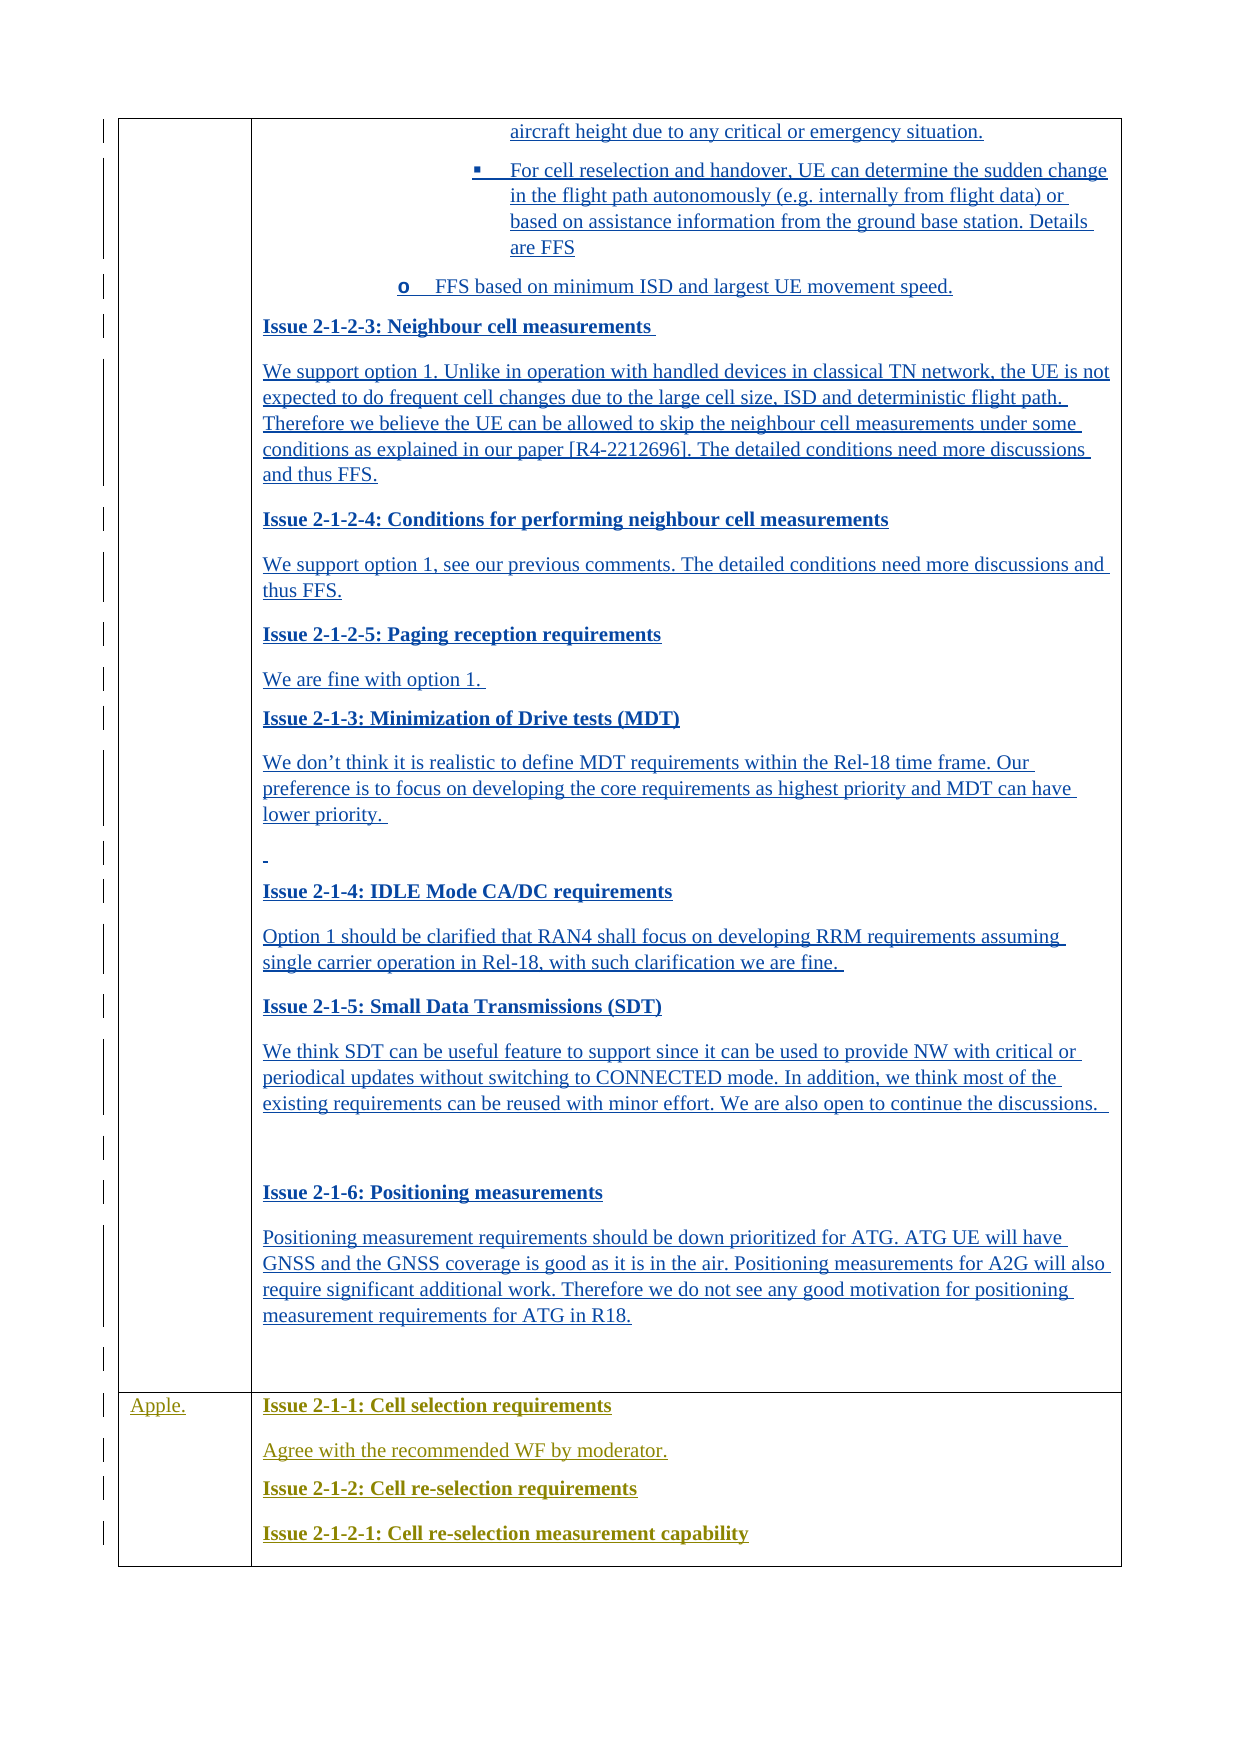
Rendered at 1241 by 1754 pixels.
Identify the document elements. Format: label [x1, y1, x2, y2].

table_cell [119, 119, 251, 1392]
table_cell [252, 1393, 1121, 1566]
table_cell [252, 119, 1121, 1392]
table_cell [119, 1393, 251, 1566]
